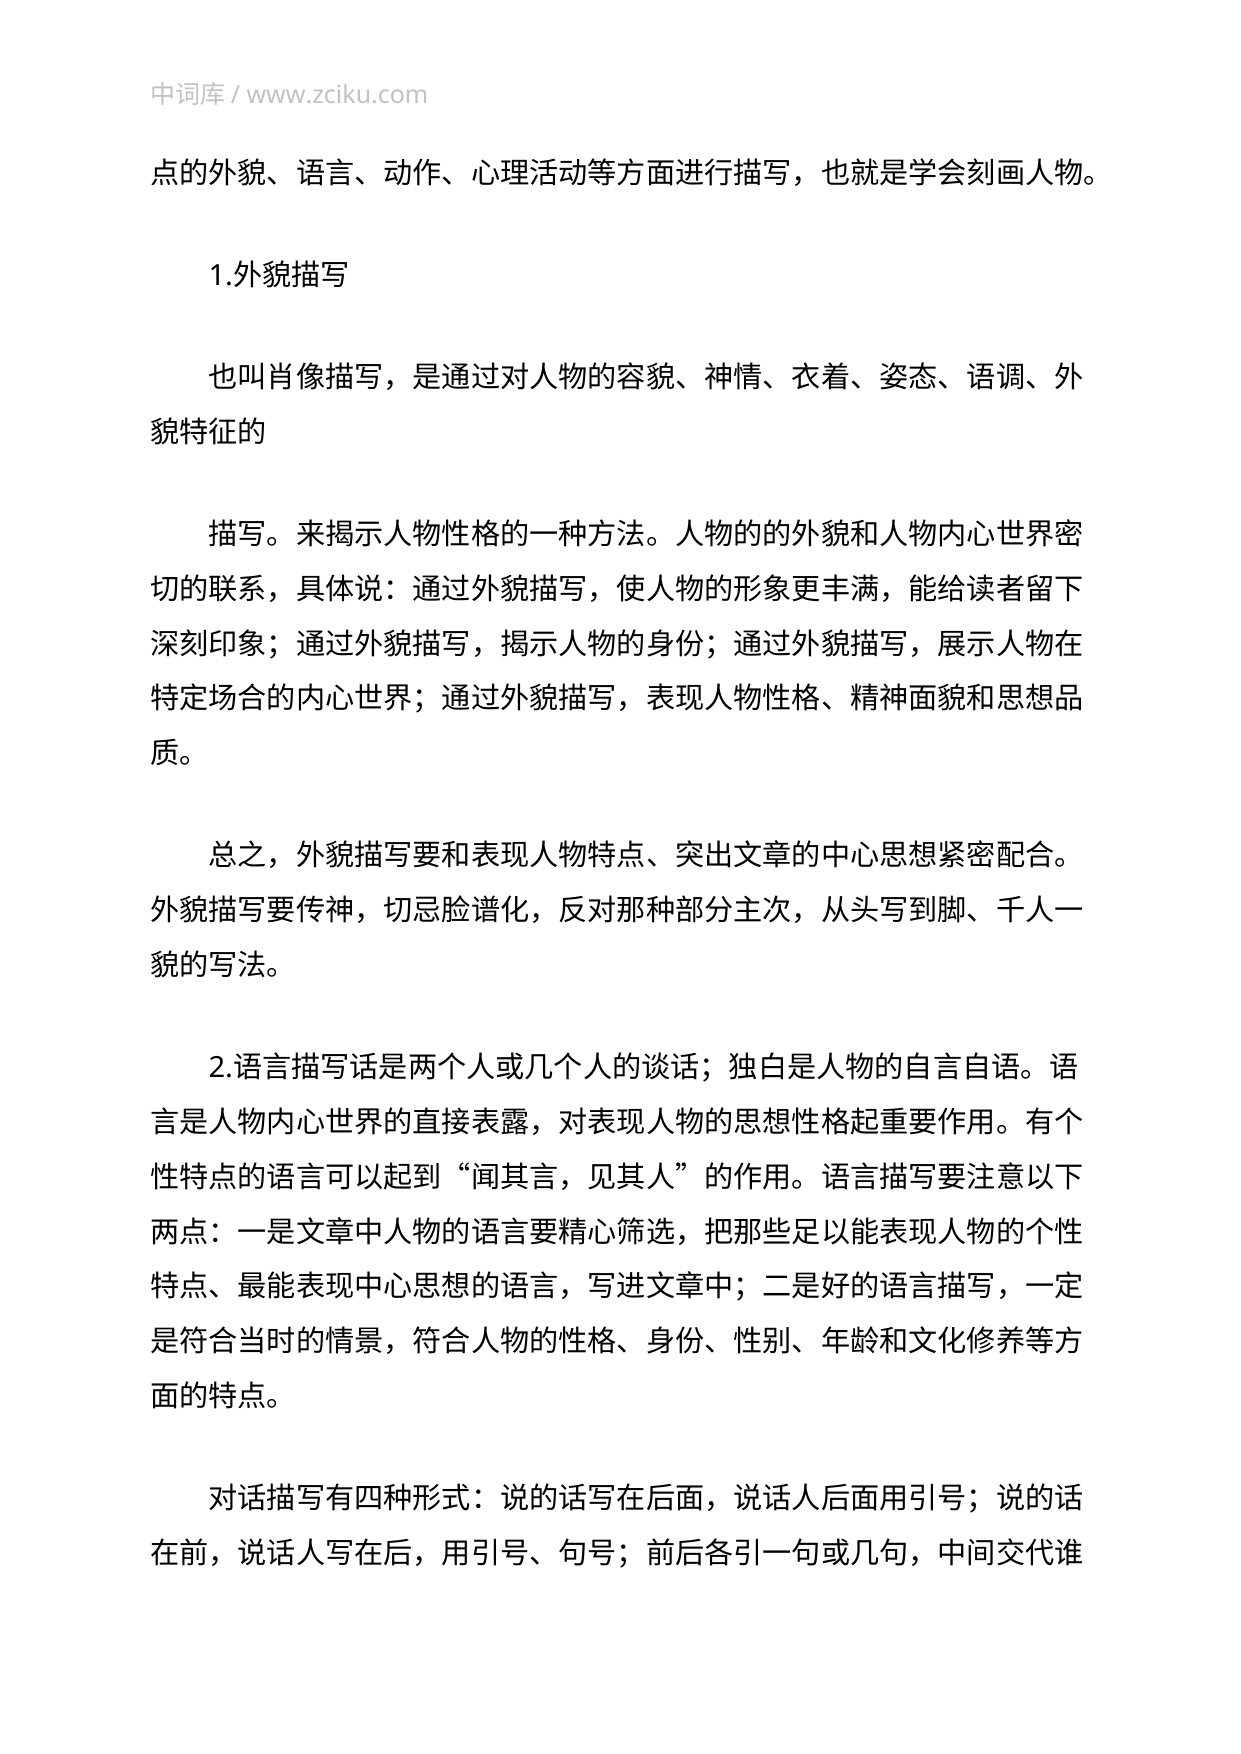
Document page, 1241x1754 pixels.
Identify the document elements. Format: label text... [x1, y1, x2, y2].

text 描写。来揭示人物性格的一种方法。人物的的外貌和人物内心世界密切的联系，具体说：通过外貌描写，使人物的形象更丰满，能给读者留下深刻印象；通过外貌描写，揭示人物的身份；通过外貌描写，展示人物在特定场合的内心世界；通过外貌描写，表现人物性格、精神面貌和思想品质。 [150, 510, 1090, 772]
text 1.外貌描写 [150, 252, 1090, 294]
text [150, 150, 1090, 192]
text 也叫肖像描写，是通过对人物的容貌、神情、衣着、姿态、语调、外貌特征的 [150, 354, 1090, 451]
text 总之，外貌描写要和表现人物特点、突出文章的中心思想紧密配合。外貌描写要传神，切忌脸谱化，反对那种部分主次，从头写到脚、千人一貌的写法。 [150, 832, 1090, 984]
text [150, 1474, 1090, 1572]
text 2.语言描写话是两个人或几个人的谈话；独白是人物的自言自语。语言是人物内心世界的直接表露，对表现人物的思想性格起重要作用。有个性特点的语言可以起到“闻其言，见其人”的作用。语言描写要注意以下两点：一是文章中人物的语言要精心筛选，把那些足以能表现人物的个性特点、最能表现中心思想的语言，写进文章中；二是好的语言描写，一定是符合当时的情景，符合人物的性格、身份、性别、年龄和文化修养等方面的特点。 [150, 1043, 1090, 1415]
